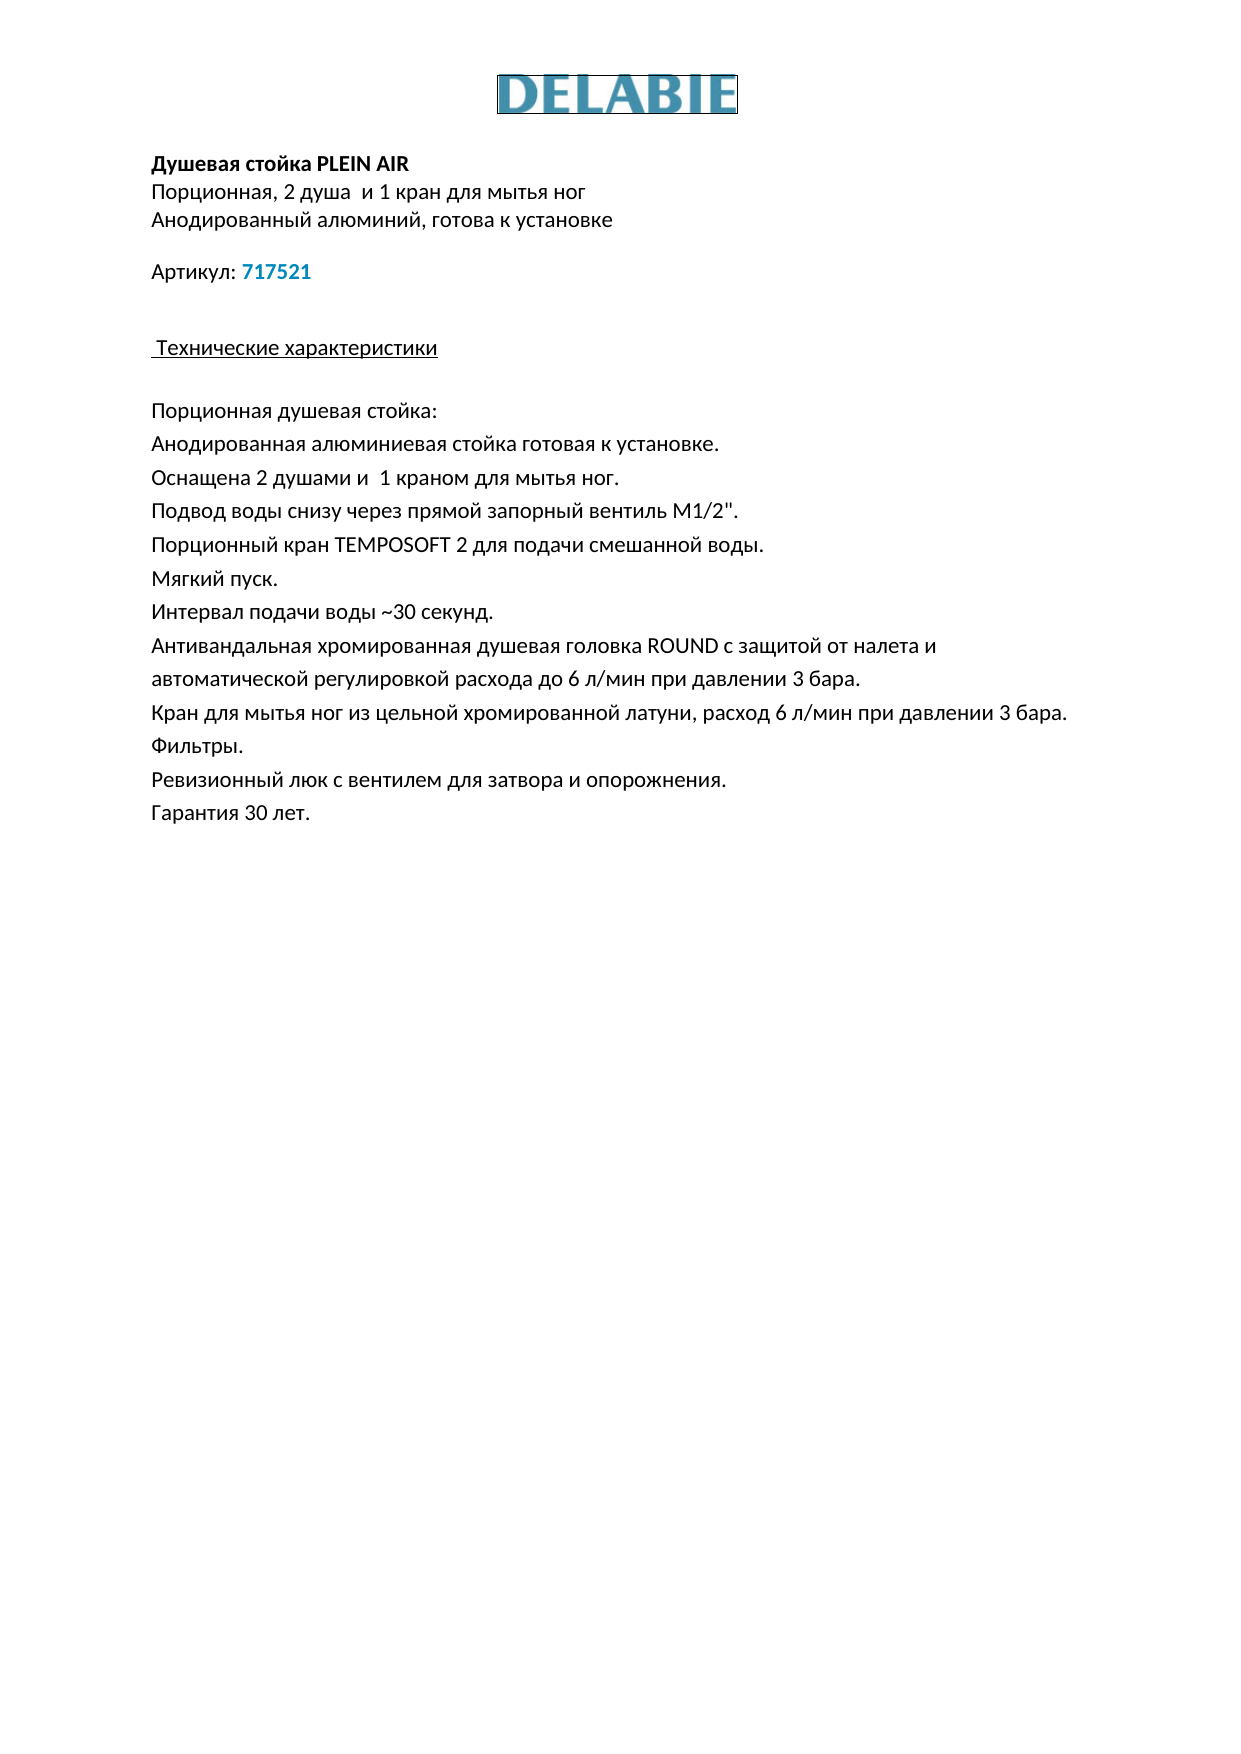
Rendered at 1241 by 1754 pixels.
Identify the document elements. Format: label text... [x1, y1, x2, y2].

text Порционная, 2 душа и 1 кран для мытья ног [151, 177, 1084, 205]
text Кран для мытья ног из цельной хромированной латуни, расход 6 л/мин при давлении 3 бара. [151, 698, 1084, 726]
text Анодированная алюминиевая стойка готовая к установке. [151, 429, 1084, 458]
text Гарантия 30 лет. [151, 798, 1084, 827]
text Порционная душевая стойка: [151, 396, 1084, 424]
text Фильтры. [151, 731, 1084, 759]
text Антивандальная хромированная душевая головка ROUND с защитой от налета и автоматической регулировкой расхода до 6 л/мин при давлении 3 бара. [151, 631, 1084, 692]
picture [498, 76, 737, 113]
text Ревизионный люк с вентилем для затвора и опорожнения. [151, 765, 1084, 793]
text Подвод воды снизу через прямой запорный вентиль M1/2". [151, 497, 1084, 525]
text Мягкий пуск. [151, 564, 1084, 592]
text Оснащена 2 душами и 1 краном для мытья ног. [151, 463, 1084, 491]
text Интервал подачи воды ~30 секунд. [151, 597, 1084, 625]
text Технические характеристики [151, 333, 1084, 361]
text Душевая стойка PLEIN AIR [151, 149, 1084, 177]
text Анодированный алюминий, готова к установке [151, 205, 1084, 233]
text Порционный кран TEMPOSOFT 2 для подачи смешанной воды. [151, 530, 1084, 558]
text Артикул: 717521 [151, 257, 1084, 285]
